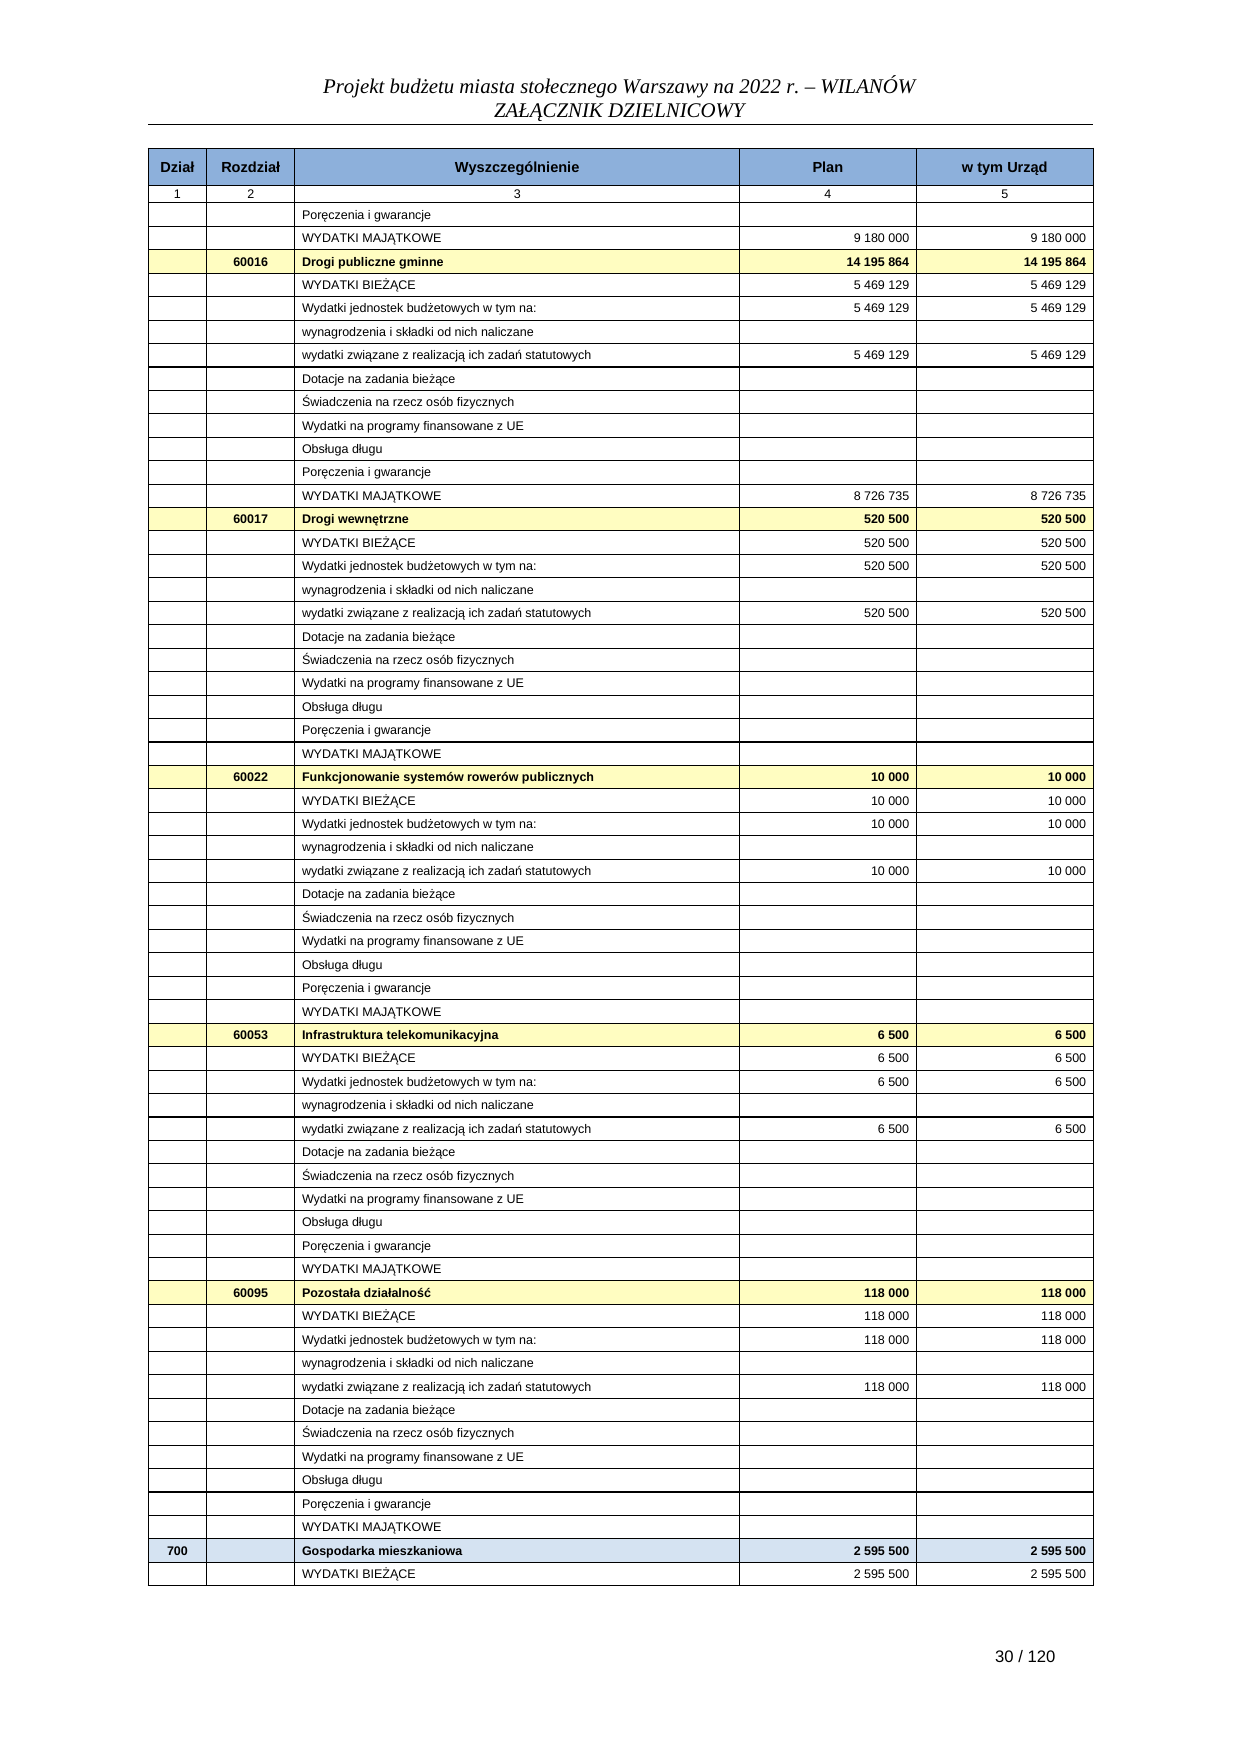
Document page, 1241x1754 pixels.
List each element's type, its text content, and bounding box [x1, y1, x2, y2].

table_cell WYDATKI BIEŻĄCE [295, 274, 739, 296]
table_cell [917, 1211, 1093, 1233]
table_cell [149, 883, 206, 905]
table_cell [149, 368, 206, 390]
table_cell Wydatki na programy finansowane z UE [295, 1188, 739, 1210]
table_cell [207, 1164, 294, 1187]
table_cell Wydatki jednostek budżetowych w tym na: [295, 1071, 739, 1093]
table_cell 6 500 [740, 1024, 916, 1046]
table_cell wynagrodzenia i składki od nich naliczane [295, 1094, 739, 1116]
table_cell 14 195 864 [740, 250, 916, 273]
table_cell [149, 906, 206, 929]
table_cell [207, 1328, 294, 1351]
table_cell [149, 555, 206, 577]
table_cell [207, 1047, 294, 1069]
table_cell [207, 1352, 294, 1374]
table_cell [149, 438, 206, 460]
table_cell [149, 1352, 206, 1374]
table_cell [207, 836, 294, 858]
table_cell [207, 321, 294, 343]
table_cell [917, 1235, 1093, 1257]
table_cell [917, 1188, 1093, 1210]
table_cell 6 500 [740, 1118, 916, 1140]
table_cell [149, 953, 206, 976]
table_cell [740, 930, 916, 952]
table_cell 2 595 500 [740, 1563, 916, 1585]
table_cell [740, 461, 916, 483]
table_cell [149, 1563, 206, 1585]
table_cell [207, 1516, 294, 1538]
table_cell [149, 1118, 206, 1140]
table_cell [917, 1446, 1093, 1468]
table_cell [207, 438, 294, 460]
table_cell [917, 203, 1093, 226]
table_cell [740, 743, 916, 765]
table_cell [740, 1422, 916, 1444]
table_cell [207, 578, 294, 601]
table_cell WYDATKI BIEŻĄCE [295, 1305, 739, 1327]
table_cell [149, 930, 206, 952]
table_cell [740, 906, 916, 929]
table_cell 10 000 [740, 766, 916, 788]
table_cell [149, 297, 206, 319]
table_cell 60022 [207, 766, 294, 788]
table_cell [207, 602, 294, 624]
table_cell [149, 1047, 206, 1069]
table_cell Drogi wewnętrzne [295, 508, 739, 530]
table_cell 118 000 [917, 1281, 1093, 1304]
table_cell [917, 930, 1093, 952]
table_cell [917, 1493, 1093, 1515]
table_cell [149, 578, 206, 601]
table_cell 5 469 129 [917, 274, 1093, 296]
table_cell 6 500 [917, 1047, 1093, 1069]
table_cell [207, 344, 294, 366]
table_cell [207, 860, 294, 882]
table_cell [207, 719, 294, 741]
table_cell [207, 1118, 294, 1140]
table_cell [740, 1141, 916, 1163]
table_cell 60017 [207, 508, 294, 530]
table_cell [207, 813, 294, 835]
table_cell [149, 1211, 206, 1233]
table_cell [149, 649, 206, 671]
table_cell Pozostała działalność [295, 1281, 739, 1304]
table_cell [740, 1352, 916, 1374]
table_cell Świadczenia na rzecz osób fizycznych [295, 391, 739, 413]
table_cell [149, 508, 206, 530]
table_cell [149, 391, 206, 413]
table_cell [917, 368, 1093, 390]
table_cell Świadczenia na rzecz osób fizycznych [295, 1164, 739, 1187]
table_cell [149, 719, 206, 741]
table_cell 6 500 [740, 1071, 916, 1093]
table_cell [207, 1141, 294, 1163]
table_cell Infrastruktura telekomunikacyjna [295, 1024, 739, 1046]
table_cell [149, 813, 206, 835]
table_cell [149, 1375, 206, 1398]
table_cell [149, 1469, 206, 1491]
table_cell 14 195 864 [917, 250, 1093, 273]
table_cell Wydatki jednostek budżetowych w tym na: [295, 1328, 739, 1351]
table_cell Poręczenia i gwarancje [295, 1493, 739, 1515]
table_cell [149, 461, 206, 483]
table_cell [917, 649, 1093, 671]
table_cell [149, 1281, 206, 1304]
table_cell [740, 1493, 916, 1515]
table_cell [917, 977, 1093, 999]
table_cell 700 [149, 1539, 206, 1562]
table_cell 8 726 735 [917, 485, 1093, 507]
table_cell 118 000 [917, 1305, 1093, 1327]
table_cell 9 180 000 [740, 227, 916, 249]
table_cell 10 000 [740, 813, 916, 835]
table_cell [149, 1422, 206, 1444]
table_cell 5 469 129 [917, 344, 1093, 366]
table_cell Poręczenia i gwarancje [295, 1235, 739, 1257]
table_cell 60053 [207, 1024, 294, 1046]
table_cell [207, 461, 294, 483]
table_cell 520 500 [917, 508, 1093, 530]
table_cell [149, 203, 206, 226]
table_cell [149, 344, 206, 366]
table_cell [207, 672, 294, 694]
table_cell [149, 1024, 206, 1046]
table_cell 9 180 000 [917, 227, 1093, 249]
table_cell [917, 1469, 1093, 1491]
table_cell Poręczenia i gwarancje [295, 719, 739, 741]
table_cell [917, 906, 1093, 929]
table_cell [207, 1000, 294, 1023]
table_cell Funkcjonowanie systemów rowerów publicznych [295, 766, 739, 788]
table_cell [207, 485, 294, 507]
table_cell wydatki związane z realizacją ich zadań statutowych [295, 1375, 739, 1398]
table_cell [917, 1094, 1093, 1116]
table_cell [740, 625, 916, 648]
table_cell [149, 1141, 206, 1163]
table_cell Obsługa długu [295, 953, 739, 976]
table_cell [207, 649, 294, 671]
table_cell [207, 1399, 294, 1421]
table_cell WYDATKI BIEŻĄCE [295, 1563, 739, 1585]
table_header Dział [149, 149, 206, 185]
table_cell [207, 1258, 294, 1280]
table_cell [149, 1399, 206, 1421]
table_cell 10 000 [740, 860, 916, 882]
table_cell wynagrodzenia i składki od nich naliczane [295, 578, 739, 601]
table_cell [149, 860, 206, 882]
table_cell [740, 414, 916, 437]
table_cell 118 000 [740, 1375, 916, 1398]
table_cell [207, 414, 294, 437]
table_cell [917, 414, 1093, 437]
table_cell [740, 321, 916, 343]
table_cell [149, 1305, 206, 1327]
table_cell [917, 696, 1093, 718]
table_cell [740, 438, 916, 460]
table_cell Świadczenia na rzecz osób fizycznych [295, 1422, 739, 1444]
table_cell [149, 1328, 206, 1351]
table_cell 118 000 [917, 1375, 1093, 1398]
table_cell Wydatki na programy finansowane z UE [295, 672, 739, 694]
table_cell wydatki związane z realizacją ich zadań statutowych [295, 602, 739, 624]
table_cell [740, 1188, 916, 1210]
table_cell [917, 438, 1093, 460]
table_cell [917, 1141, 1093, 1163]
table_cell Wydatki jednostek budżetowych w tym na: [295, 813, 739, 835]
table_cell [207, 953, 294, 976]
table_cell [740, 953, 916, 976]
table_cell [740, 1094, 916, 1116]
table_cell [740, 977, 916, 999]
table_cell [740, 203, 916, 226]
table_cell wydatki związane z realizacją ich zadań statutowych [295, 860, 739, 882]
table_cell [149, 1235, 206, 1257]
table_cell Poręczenia i gwarancje [295, 203, 739, 226]
table_cell Dotacje na zadania bieżące [295, 625, 739, 648]
table_cell [207, 555, 294, 577]
table_cell [149, 1516, 206, 1538]
table_cell [149, 1164, 206, 1187]
table_cell Wydatki jednostek budżetowych w tym na: [295, 297, 739, 319]
table_cell WYDATKI BIEŻĄCE [295, 531, 739, 554]
table_cell [740, 1235, 916, 1257]
table_cell Dotacje na zadania bieżące [295, 368, 739, 390]
table_cell [207, 883, 294, 905]
table_cell Poręczenia i gwarancje [295, 977, 739, 999]
table_cell Obsługa długu [295, 438, 739, 460]
table_cell 6 500 [917, 1071, 1093, 1093]
table_cell [149, 531, 206, 554]
table_cell [149, 836, 206, 858]
table_cell [917, 719, 1093, 741]
table_cell [149, 696, 206, 718]
table_cell [149, 1446, 206, 1468]
table_cell 4 [740, 186, 916, 202]
table_cell 118 000 [917, 1328, 1093, 1351]
table_cell [207, 391, 294, 413]
table_cell WYDATKI MAJĄTKOWE [295, 743, 739, 765]
table_cell 10 000 [740, 789, 916, 812]
table_cell [149, 1071, 206, 1093]
table_cell wynagrodzenia i składki od nich naliczane [295, 836, 739, 858]
table_cell [207, 1375, 294, 1398]
table_cell [149, 227, 206, 249]
table_cell [740, 391, 916, 413]
table_cell [917, 1000, 1093, 1023]
table_cell WYDATKI MAJĄTKOWE [295, 485, 739, 507]
table_cell [149, 789, 206, 812]
table_cell [207, 1469, 294, 1491]
table_cell [740, 1446, 916, 1468]
table_cell [207, 531, 294, 554]
table_cell 520 500 [740, 602, 916, 624]
table_cell [207, 930, 294, 952]
table_cell 6 500 [917, 1118, 1093, 1140]
table_cell Obsługa długu [295, 696, 739, 718]
table_cell [207, 1071, 294, 1093]
table_cell [149, 1493, 206, 1515]
table_cell 10 000 [917, 813, 1093, 835]
table_cell Świadczenia na rzecz osób fizycznych [295, 906, 739, 929]
table_cell 520 500 [917, 555, 1093, 577]
table_cell [740, 368, 916, 390]
table_cell [917, 461, 1093, 483]
table_cell [740, 1164, 916, 1187]
table_cell 8 726 735 [740, 485, 916, 507]
table_cell [740, 1000, 916, 1023]
table_cell [917, 1399, 1093, 1421]
table_cell [917, 1258, 1093, 1280]
table_cell [917, 883, 1093, 905]
table_cell [207, 1188, 294, 1210]
table_cell Dotacje na zadania bieżące [295, 1141, 739, 1163]
table_header w tym Urząd [917, 149, 1093, 185]
table_cell [149, 602, 206, 624]
table_cell [207, 1539, 294, 1562]
table_cell [740, 1399, 916, 1421]
table_cell [207, 625, 294, 648]
table_cell 2 595 500 [740, 1539, 916, 1562]
table_cell [149, 485, 206, 507]
table_cell [740, 649, 916, 671]
table_cell WYDATKI MAJĄTKOWE [295, 227, 739, 249]
table_cell [917, 578, 1093, 601]
table_cell 5 [917, 186, 1093, 202]
table_cell [917, 953, 1093, 976]
table_cell [149, 977, 206, 999]
table_cell 5 469 129 [740, 274, 916, 296]
table_cell Dotacje na zadania bieżące [295, 883, 739, 905]
table_cell Wydatki na programy finansowane z UE [295, 414, 739, 437]
table_cell 10 000 [917, 766, 1093, 788]
table_cell 2 595 500 [917, 1539, 1093, 1562]
table_cell [207, 906, 294, 929]
table_cell [149, 274, 206, 296]
table_cell 60095 [207, 1281, 294, 1304]
table_cell [207, 1446, 294, 1468]
table_cell [917, 1422, 1093, 1444]
table_cell [917, 391, 1093, 413]
table_cell [740, 1516, 916, 1538]
table_cell [917, 1352, 1093, 1374]
table_cell Obsługa długu [295, 1469, 739, 1491]
table_cell [740, 1211, 916, 1233]
table_cell [149, 766, 206, 788]
table_cell [149, 743, 206, 765]
table_cell [740, 1469, 916, 1491]
table_cell wydatki związane z realizacją ich zadań statutowych [295, 1118, 739, 1140]
table_cell [207, 977, 294, 999]
table_cell [149, 1188, 206, 1210]
table_cell wydatki związane z realizacją ich zadań statutowych [295, 344, 739, 366]
table_cell 10 000 [917, 860, 1093, 882]
table_cell Wydatki jednostek budżetowych w tym na: [295, 555, 739, 577]
table_cell [207, 743, 294, 765]
table_cell 6 500 [917, 1024, 1093, 1046]
table_cell 5 469 129 [740, 297, 916, 319]
table_cell 118 000 [740, 1305, 916, 1327]
table_cell 520 500 [917, 602, 1093, 624]
table_cell [207, 274, 294, 296]
table_cell Świadczenia na rzecz osób fizycznych [295, 649, 739, 671]
table_cell [740, 1258, 916, 1280]
table_cell [149, 321, 206, 343]
table_cell 10 000 [917, 789, 1093, 812]
table_cell 520 500 [740, 555, 916, 577]
table_cell [917, 743, 1093, 765]
table_cell [207, 203, 294, 226]
table_cell [207, 1422, 294, 1444]
table_cell 5 469 129 [917, 297, 1093, 319]
table_cell [207, 696, 294, 718]
table_cell wynagrodzenia i składki od nich naliczane [295, 321, 739, 343]
table_cell [207, 1493, 294, 1515]
table_cell Poręczenia i gwarancje [295, 461, 739, 483]
table_cell [149, 1258, 206, 1280]
table_cell 118 000 [740, 1281, 916, 1304]
table_cell [917, 625, 1093, 648]
table_cell [207, 1305, 294, 1327]
table_cell 5 469 129 [740, 344, 916, 366]
table_cell 118 000 [740, 1328, 916, 1351]
table_cell [207, 1563, 294, 1585]
table_cell 520 500 [740, 508, 916, 530]
table_cell [917, 1164, 1093, 1187]
table_cell 1 [149, 186, 206, 202]
table_cell [740, 672, 916, 694]
table_cell 520 500 [917, 531, 1093, 554]
table_cell [740, 836, 916, 858]
table_cell WYDATKI BIEŻĄCE [295, 1047, 739, 1069]
table_cell [149, 625, 206, 648]
table_cell [149, 1094, 206, 1116]
table_cell [149, 414, 206, 437]
table_cell WYDATKI BIEŻĄCE [295, 789, 739, 812]
table_cell [917, 836, 1093, 858]
table_cell Drogi publiczne gminne [295, 250, 739, 273]
table_cell 60016 [207, 250, 294, 273]
table_cell [917, 672, 1093, 694]
table_cell [740, 578, 916, 601]
table_cell [207, 1211, 294, 1233]
table_cell [149, 250, 206, 273]
table_cell [149, 672, 206, 694]
table_header Plan [740, 149, 916, 185]
table_cell [207, 368, 294, 390]
table_cell Dotacje na zadania bieżące [295, 1399, 739, 1421]
table_header Wyszczególnienie [295, 149, 739, 185]
table_cell Obsługa długu [295, 1211, 739, 1233]
table_cell [207, 1235, 294, 1257]
table_cell WYDATKI MAJĄTKOWE [295, 1258, 739, 1280]
table_cell [207, 789, 294, 812]
table_cell WYDATKI MAJĄTKOWE [295, 1000, 739, 1023]
table_cell 520 500 [740, 531, 916, 554]
table_cell [740, 696, 916, 718]
table_cell [207, 1094, 294, 1116]
table_cell 2 [207, 186, 294, 202]
table_cell 3 [295, 186, 739, 202]
table_cell Gospodarka mieszkaniowa [295, 1539, 739, 1562]
table_cell wynagrodzenia i składki od nich naliczane [295, 1352, 739, 1374]
table_cell Wydatki na programy finansowane z UE [295, 1446, 739, 1468]
table_cell Wydatki na programy finansowane z UE [295, 930, 739, 952]
table_cell [917, 321, 1093, 343]
table_cell [917, 1516, 1093, 1538]
table_cell [740, 883, 916, 905]
table_cell [207, 297, 294, 319]
table_cell 6 500 [740, 1047, 916, 1069]
table_header Rozdział [207, 149, 294, 185]
table_cell 2 595 500 [917, 1563, 1093, 1585]
table_cell [207, 227, 294, 249]
table_cell [149, 1000, 206, 1023]
table_cell [740, 719, 916, 741]
table_cell WYDATKI MAJĄTKOWE [295, 1516, 739, 1538]
